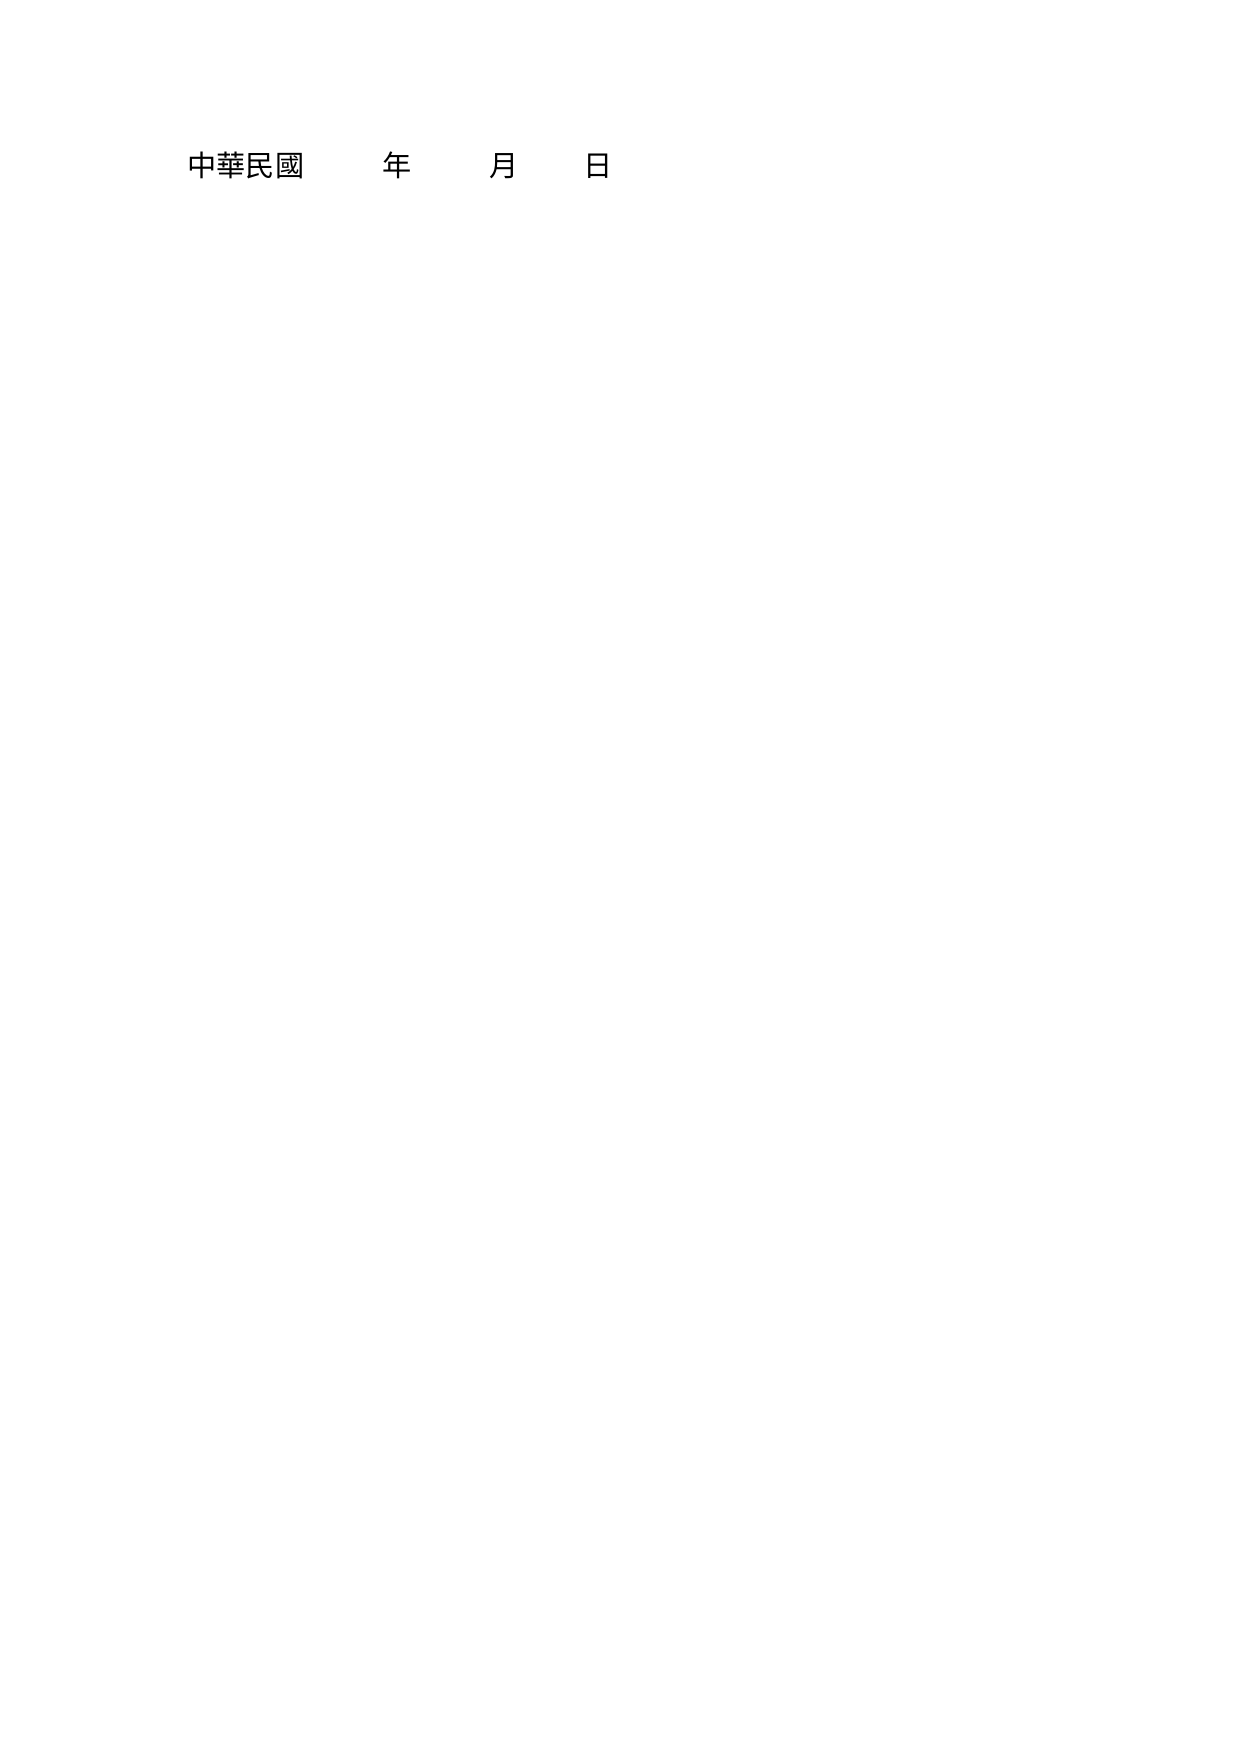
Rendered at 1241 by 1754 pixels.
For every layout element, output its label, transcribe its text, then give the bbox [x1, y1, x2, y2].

text 中華民國 年 月 日 [187, 142, 1107, 185]
